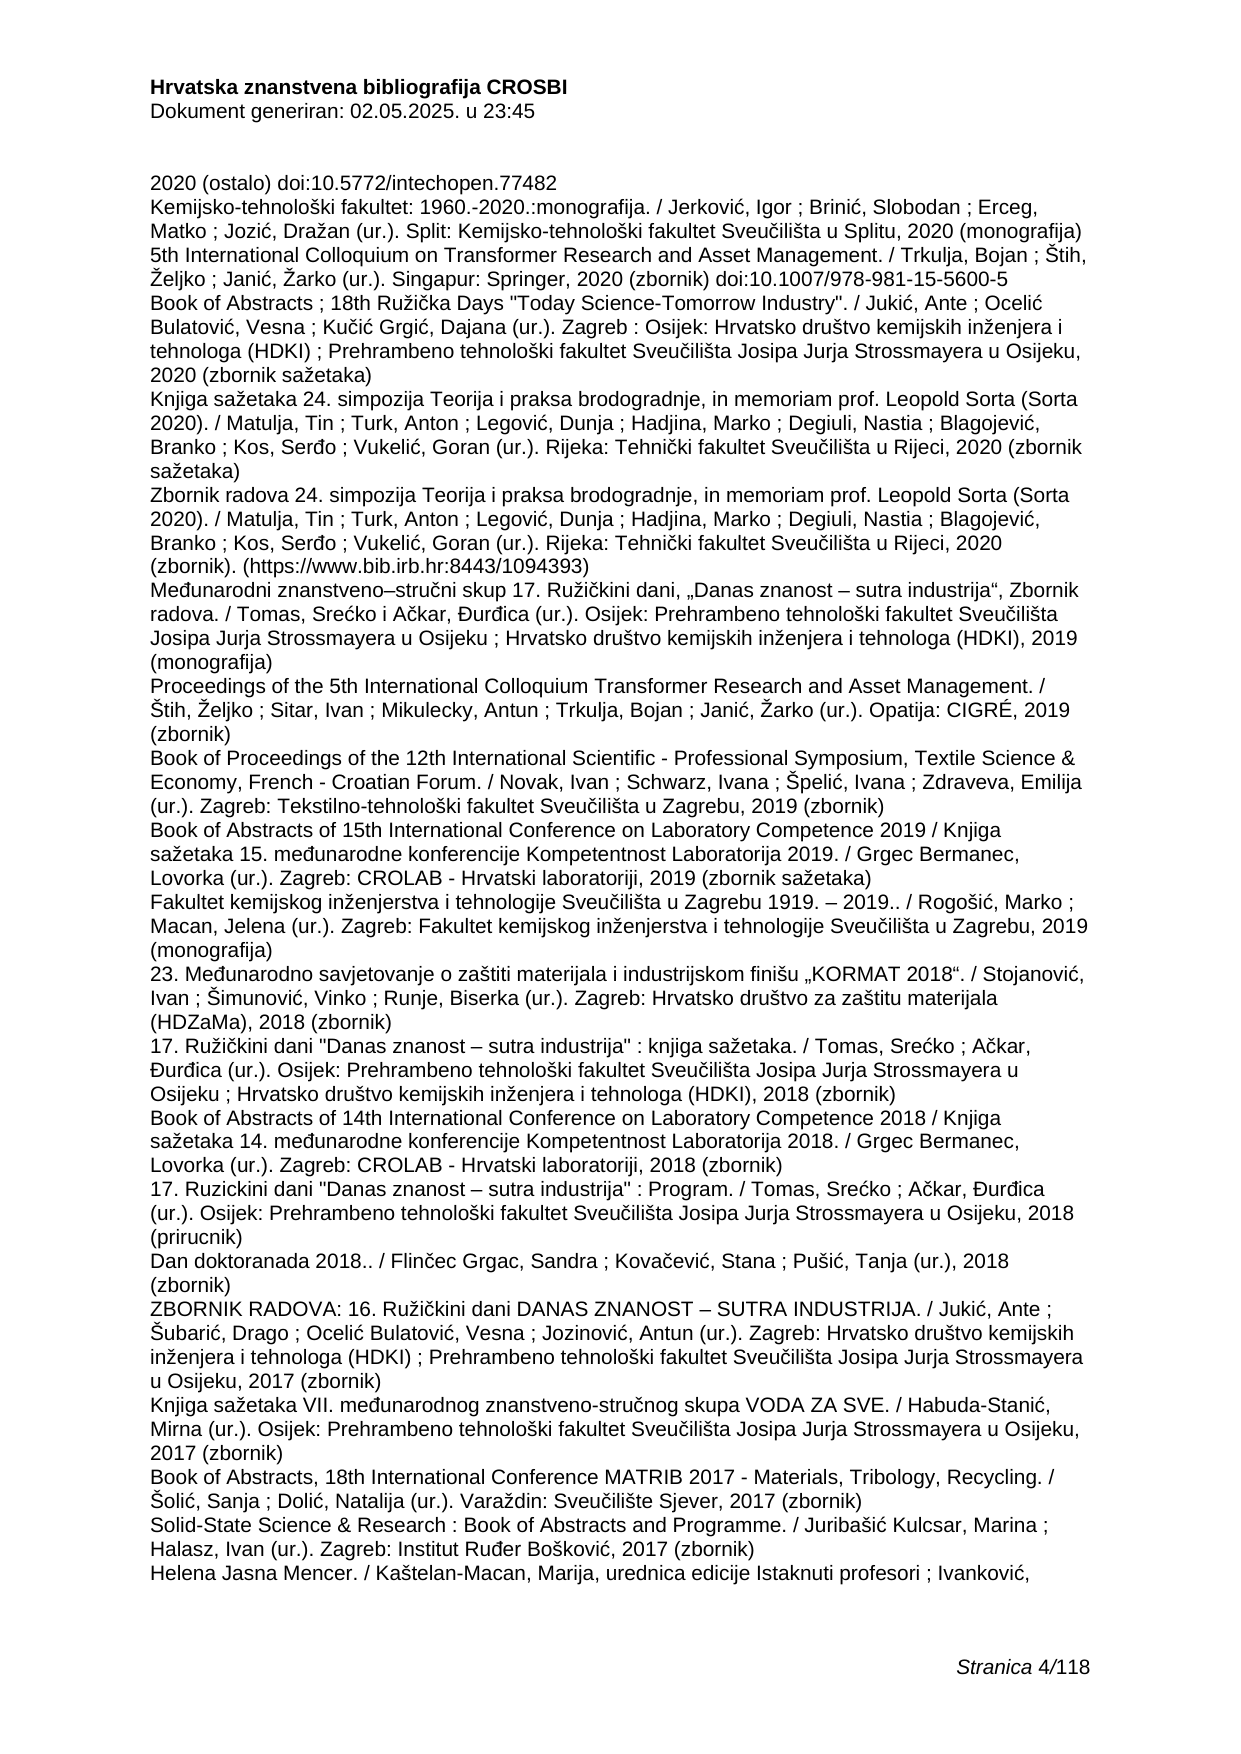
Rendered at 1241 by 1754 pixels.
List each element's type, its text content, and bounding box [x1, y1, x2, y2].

text Book of Abstracts of 15th International Conference on Laboratory Competence 2019 / Knjiga sažetaka 15. međunarodne konferencije Kompetentnost Laboratorija 2019. / Grgec Bermanec, Lovorka (ur.). Zagreb: CROLAB - Hrvatski laboratoriji, 2019 (zbornik sažetaka) [150, 818, 1090, 890]
text Knjiga sažetaka 24. simpozija Teorija i praksa brodogradnje, in memoriam prof. Leopold Sorta (Sorta 2020). / Matulja, Tin ; Turk, Anton ; Legović, Dunja ; Hadjina, Marko ; Degiuli, Nastia ; Blagojević, Branko ; Kos, Serđo ; Vukelić, Goran (ur.). Rijeka: Tehnički fakultet Sveučilišta u Rijeci, 2020 (zbornik sažetaka) [150, 387, 1090, 482]
text ZBORNIK RADOVA: 16. Ružičkini dani DANAS ZNANOST – SUTRA INDUSTRIJA. / Jukić, Ante ; Šubarić, Drago ; Ocelić Bulatović, Vesna ; Jozinović, Antun (ur.). Zagreb: Hrvatsko društvo kemijskih inženjera i tehnologa (HDKI) ; Prehrambeno tehnološki fakultet Sveučilišta Josipa Jurja Strossmayera u Osijeku, 2017 (zbornik) [150, 1297, 1090, 1393]
text Knjiga sažetaka VII. međunarodnog znanstveno-stručnog skupa VODA ZA SVE. / Habuda-Stanić, Mirna (ur.). Osijek: Prehrambeno tehnološki fakultet Sveučilišta Josipa Jurja Strossmayera u Osijeku, 2017 (zbornik) [150, 1393, 1090, 1465]
text Book of Abstracts, 18th International Conference MATRIB 2017 - Materials, Tribology, Recycling. / Šolić, Sanja ; Dolić, Natalija (ur.). Varaždin: Sveučilište Sjever, 2017 (zbornik) [150, 1465, 1090, 1513]
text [150, 171, 1090, 195]
text 17. Ružičkini dani "Danas znanost – sutra industrija" : knjiga sažetaka. / Tomas, Srećko ; Ačkar, Đurđica (ur.). Osijek: Prehrambeno tehnološki fakultet Sveučilišta Josipa Jurja Strossmayera u Osijeku ; Hrvatsko društvo kemijskih inženjera i tehnologa (HDKI), 2018 (zbornik) [150, 1033, 1090, 1105]
text Solid-State Science & Research : Book of Abstracts and Programme. / Juribašić Kulcsar, Marina ; Halasz, Ivan (ur.). Zagreb: Institut Ruđer Bošković, 2017 (zbornik) [150, 1513, 1090, 1561]
text Zbornik radova 24. simpozija Teorija i praksa brodogradnje, in memoriam prof. Leopold Sorta (Sorta 2020). / Matulja, Tin ; Turk, Anton ; Legović, Dunja ; Hadjina, Marko ; Degiuli, Nastia ; Blagojević, Branko ; Kos, Serđo ; Vukelić, Goran (ur.). Rijeka: Tehnički fakultet Sveučilišta u Rijeci, 2020 (zbornik). (https://www.bib.irb.hr:8443/1094393) [150, 482, 1090, 578]
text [150, 1561, 1090, 1584]
text Book of Proceedings of the 12th International Scientific - Professional Symposium, Textile Science & Economy, French - Croatian Forum. / Novak, Ivan ; Schwarz, Ivana ; Špelić, Ivana ; Zdraveva, Emilija (ur.). Zagreb: Tekstilno-tehnološki fakultet Sveučilišta u Zagrebu, 2019 (zbornik) [150, 746, 1090, 818]
text Book of Abstracts of 14th International Conference on Laboratory Competence 2018 / Knjiga sažetaka 14. međunarodne konferencije Kompetentnost Laboratorija 2018. / Grgec Bermanec, Lovorka (ur.). Zagreb: CROLAB - Hrvatski laboratoriji, 2018 (zbornik) [150, 1105, 1090, 1177]
text Fakultet kemijskog inženjerstva i tehnologije Sveučilišta u Zagrebu 1919. – 2019.. / Rogošić, Marko ; Macan, Jelena (ur.). Zagreb: Fakultet kemijskog inženjerstva i tehnologije Sveučilišta u Zagrebu, 2019 (monografija) [150, 890, 1090, 962]
text Kemijsko-tehnološki fakultet: 1960.-2020.:monografija. / Jerković, Igor ; Brinić, Slobodan ; Erceg, Matko ; Jozić, Dražan (ur.). Split: Kemijsko-tehnološki fakultet Sveučilišta u Splitu, 2020 (monografija) [150, 195, 1090, 243]
text Međunarodni znanstveno–stručni skup 17. Ružičkini dani, „Danas znanost – sutra industrija“, Zbornik radova. / Tomas, Srećko i Ačkar, Đurđica (ur.). Osijek: Prehrambeno tehnološki fakultet Sveučilišta Josipa Jurja Strossmayera u Osijeku ; Hrvatsko društvo kemijskih inženjera i tehnologa (HDKI), 2019 (monografija) [150, 578, 1090, 674]
text 23. Međunarodno savjetovanje o zaštiti materijala i industrijskom finišu „KORMAT 2018“. / Stojanović, Ivan ; Šimunović, Vinko ; Runje, Biserka (ur.). Zagreb: Hrvatsko društvo za zaštitu materijala (HDZaMa), 2018 (zbornik) [150, 962, 1090, 1033]
text Dan doktoranada 2018.. / Flinčec Grgac, Sandra ; Kovačević, Stana ; Pušić, Tanja (ur.), 2018 (zbornik) [150, 1249, 1090, 1297]
text Book of Abstracts ; 18th Ružička Days "Today Science-Tomorrow Industry". / Jukić, Ante ; Ocelić Bulatović, Vesna ; Kučić Grgić, Dajana (ur.). Zagreb : Osijek: Hrvatsko društvo kemijskih inženjera i tehnologa (HDKI) ; Prehrambeno tehnološki fakultet Sveučilišta Josipa Jurja Strossmayera u Osijeku, 2020 (zbornik sažetaka) [150, 291, 1090, 387]
text 5th International Colloquium on Transformer Research and Asset Management. / Trkulja, Bojan ; Štih, Željko ; Janić, Žarko (ur.). Singapur: Springer, 2020 (zbornik) doi:10.1007/978-981-15-5600-5 [150, 243, 1090, 291]
text 17. Ruzickini dani "Danas znanost – sutra industrija" : Program. / Tomas, Srećko ; Ačkar, Đurđica (ur.). Osijek: Prehrambeno tehnološki fakultet Sveučilišta Josipa Jurja Strossmayera u Osijeku, 2018 (prirucnik) [150, 1177, 1090, 1249]
text Proceedings of the 5th International Colloquium Transformer Research and Asset Management. / Štih, Željko ; Sitar, Ivan ; Mikulecky, Antun ; Trkulja, Bojan ; Janić, Žarko (ur.). Opatija: CIGRÉ, 2019 (zbornik) [150, 674, 1090, 746]
